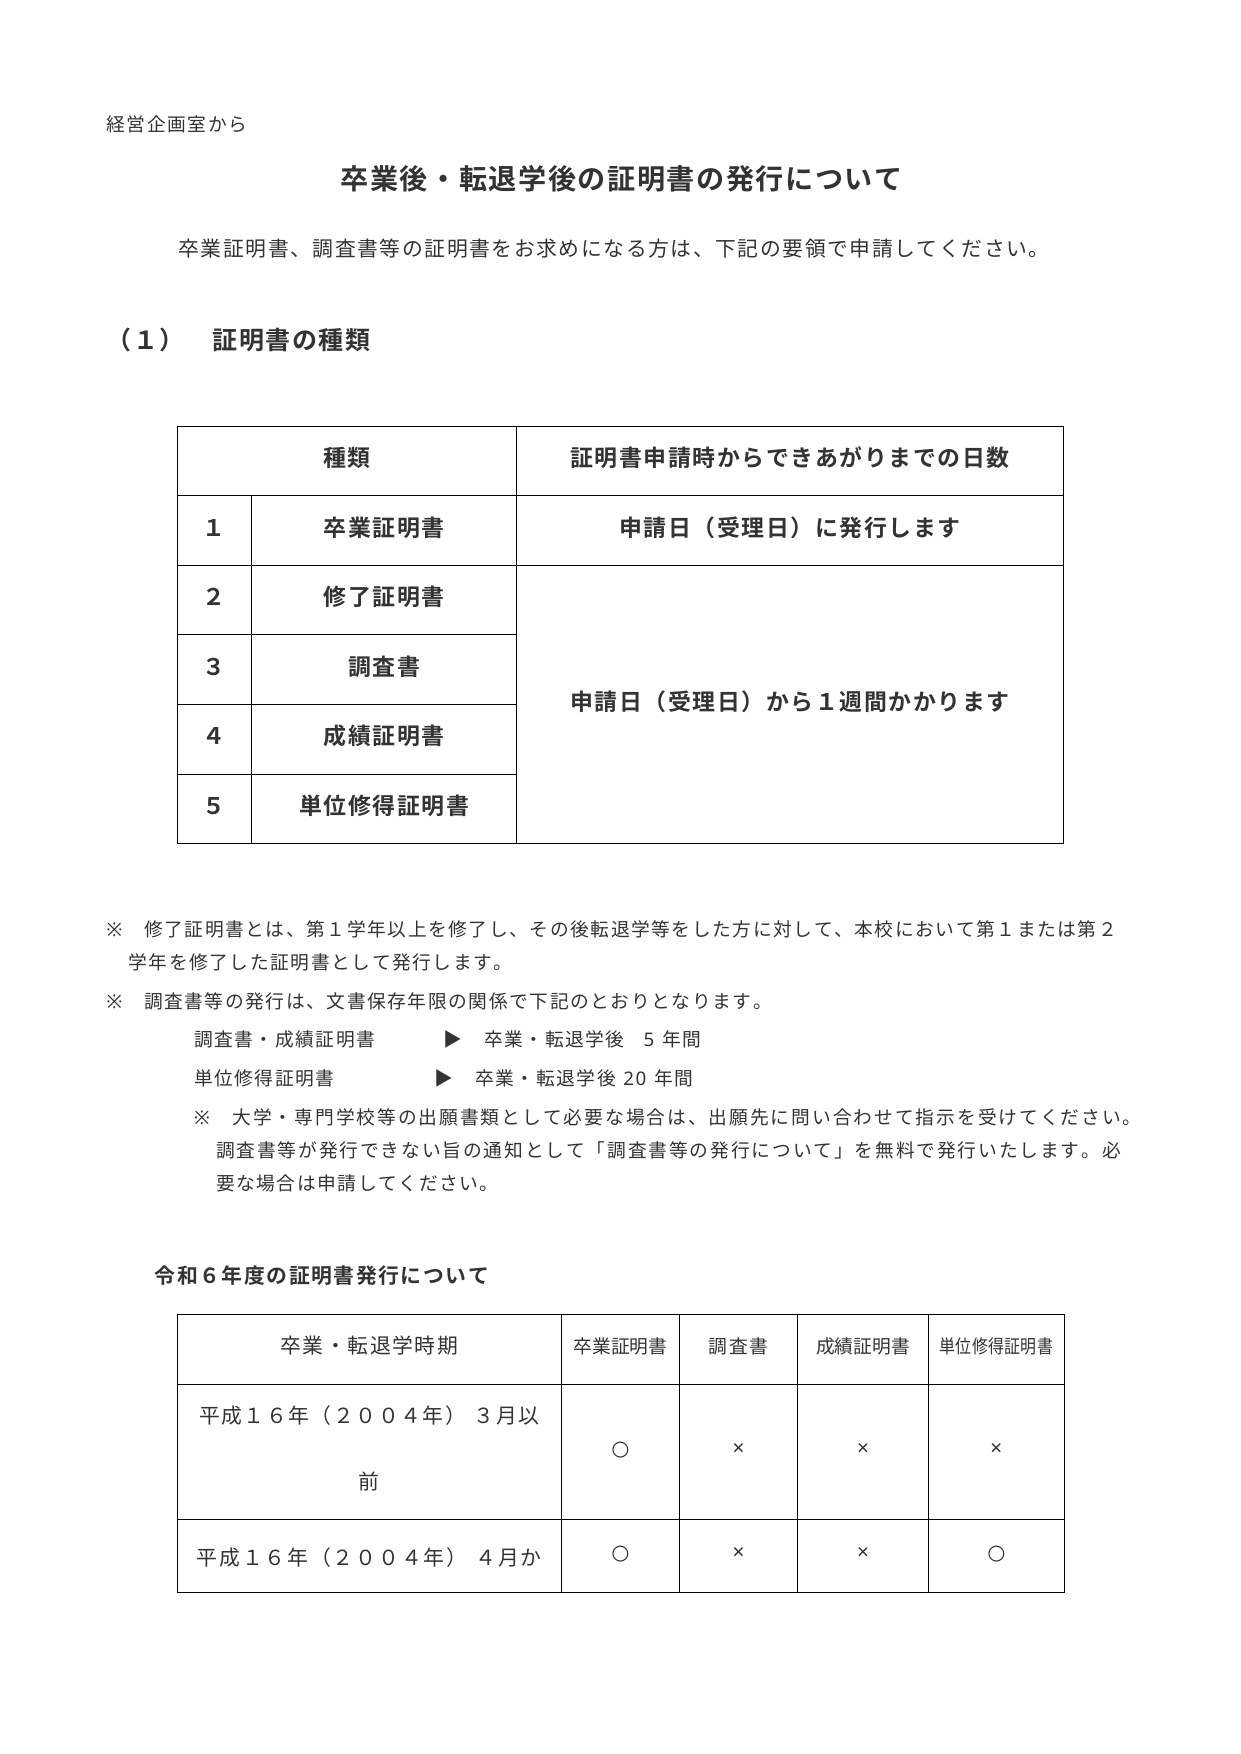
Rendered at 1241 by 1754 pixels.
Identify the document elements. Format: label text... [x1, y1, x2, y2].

text ※ 修了証明書とは、第１学年以上を修了し、その後転退学等をした方に対して、本校において第１または第２学年を修了した証明書として発行します。 [106, 913, 1122, 976]
table_header 種類 [178, 427, 516, 495]
table_cell 平成１６年（２００４年） ３月以前 [178, 1385, 561, 1519]
table_cell ４ [178, 705, 251, 773]
table_cell ５ [178, 775, 251, 843]
table_header 卒業・転退学時期 [178, 1315, 561, 1383]
table_cell 申請日（受理日）から１週間かかります [517, 566, 1063, 843]
table_header 単位修得証明書 [929, 1315, 1064, 1383]
list 調査書等の発行は、文書保存年限の関係で下記のとおりとなります。 [106, 985, 1122, 1015]
table_cell ○ [562, 1385, 679, 1519]
text 単位修得証明書 ▶ 卒業・転退学後 20 年間 [106, 1063, 1122, 1092]
text （１） 証明書の種類 [106, 309, 1122, 368]
table_cell × [798, 1385, 928, 1519]
table_header 成績証明書 [798, 1315, 928, 1383]
table_cell ２ [178, 566, 251, 634]
table_header 調査書 [680, 1315, 797, 1383]
text 令和６年度の証明書発行について [106, 1245, 1122, 1305]
table_cell × [680, 1520, 797, 1592]
table_cell × [680, 1385, 797, 1519]
table_cell 申請日（受理日）に発行します [517, 496, 1063, 565]
table_cell × [798, 1520, 928, 1592]
text ※ 大学・専門学校等の出願書類として必要な場合は、出願先に問い合わせて指示を受けてください。調査書等が発行できない旨の通知として「調査書等の発行について」を無料で発行いたします。必要な場合は申請してください。 [194, 1101, 1122, 1197]
table_cell 卒業証明書 [252, 496, 516, 565]
table_cell × [929, 1385, 1064, 1519]
table_cell 単位修得証明書 [252, 775, 516, 843]
text 卒業後・転退学後の証明書の発行について [106, 148, 1137, 207]
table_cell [178, 1520, 561, 1592]
table_cell ○ [562, 1520, 679, 1592]
table_header 卒業証明書 [562, 1315, 679, 1383]
table_cell 修了証明書 [252, 566, 516, 634]
table_cell ○ [929, 1520, 1064, 1592]
table_cell 調査書 [252, 635, 516, 704]
text 卒業証明書、調査書等の証明書をお求めになる方は、下記の要領で申請してください。 [106, 218, 1122, 277]
table_cell 成績証明書 [252, 705, 516, 773]
table_header 証明書申請時からできあがりまでの日数 [517, 427, 1063, 495]
table_cell ３ [178, 635, 251, 704]
text 調査書・成績証明書 ▶ 卒業・転退学後 5 年間 [106, 1024, 1122, 1054]
table_cell １ [178, 496, 251, 565]
text 経営企画室から [106, 109, 1137, 139]
